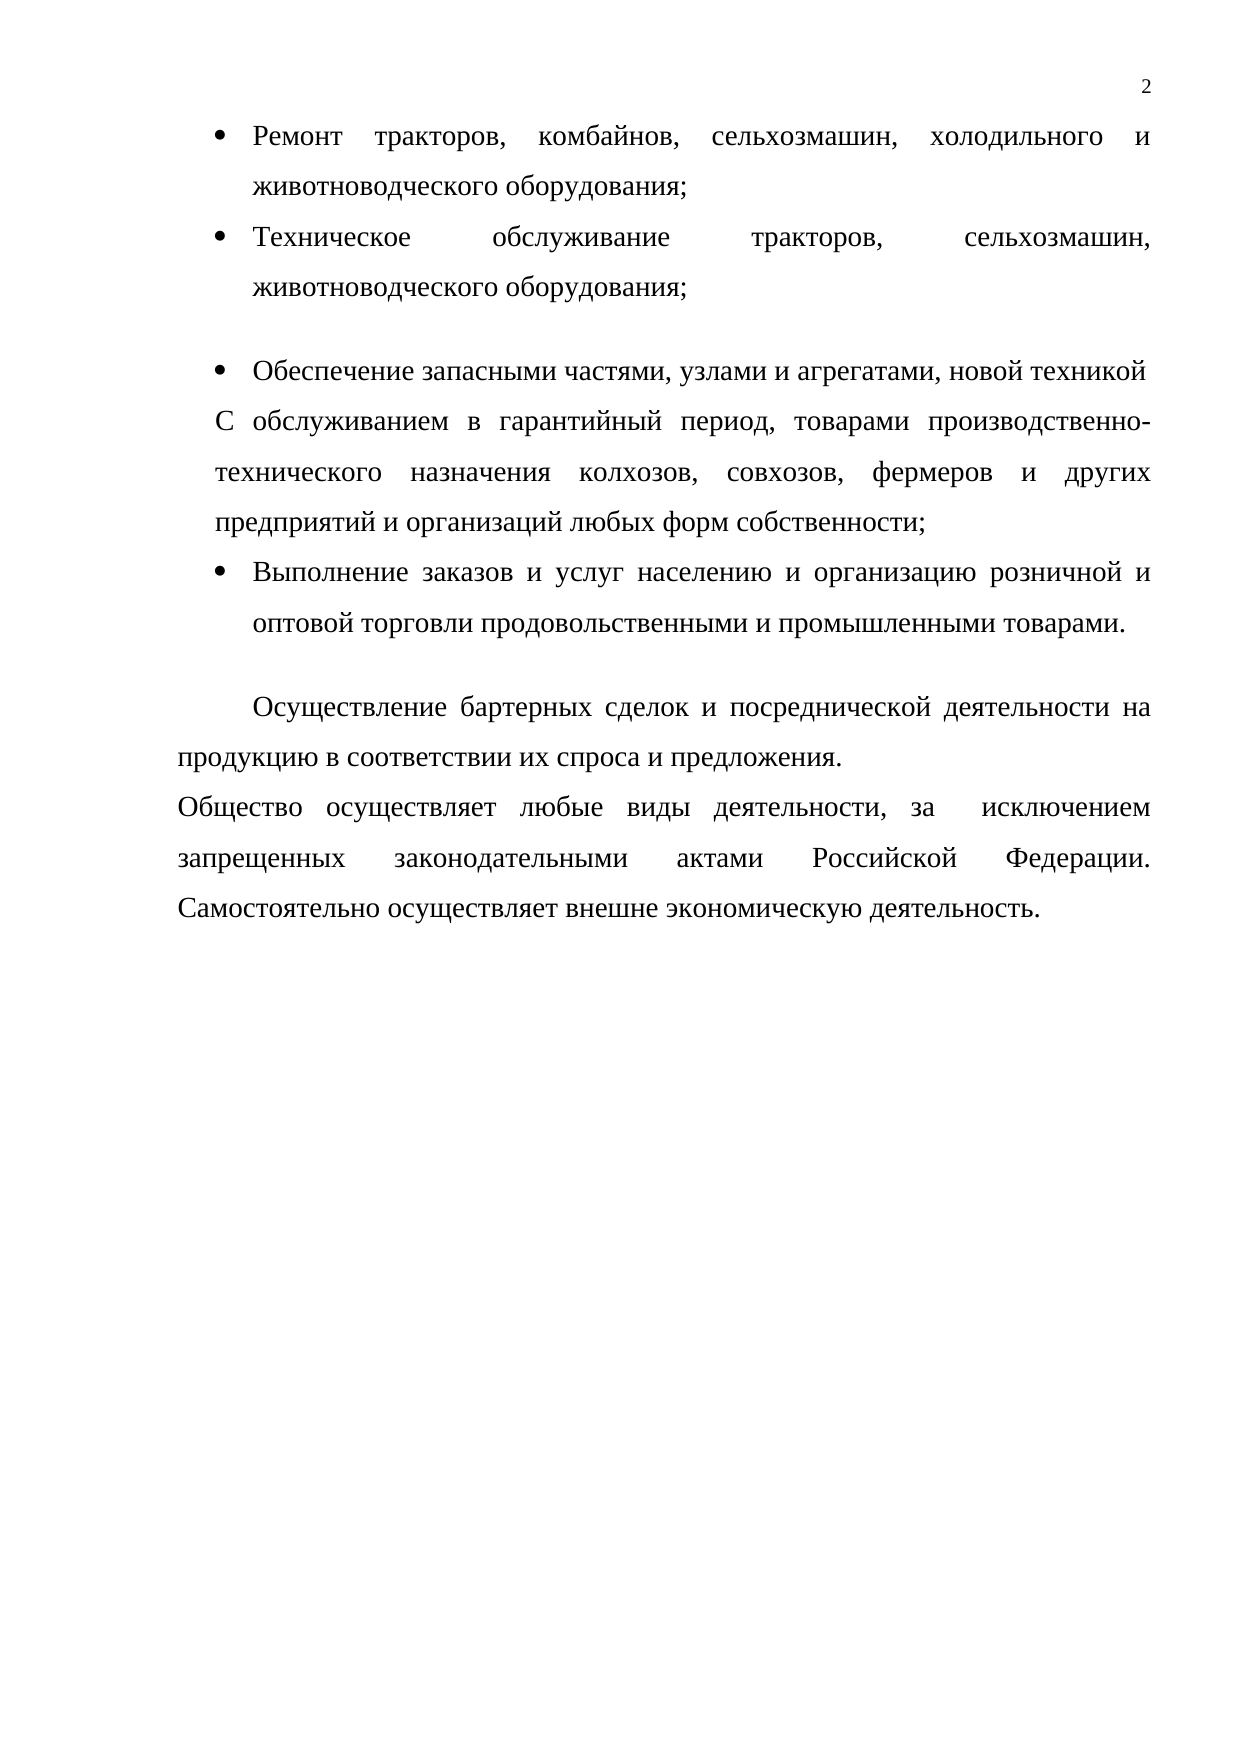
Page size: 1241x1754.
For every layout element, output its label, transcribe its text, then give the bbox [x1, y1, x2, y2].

text Осуществление бартерных сделок и посреднической деятельности на продукцию в соответствии их спроса и предложения. [177, 689, 1152, 773]
text Общество осуществляет любые виды деятельности, за исключением запрещенных законодательными актами Российской Федерации. Самостоятельно осуществляет внешне экономическую деятельность. [177, 789, 1152, 923]
list Выполнение заказов и услуг населению и организацию розничной и оптовой торговли продовольственными и промышленными товарами. [215, 554, 1152, 638]
text С обслуживанием в гарантийный период, товарами производственно-технического назначения колхозов, совхозов, фермеров и других предприятий и организаций любых форм собственности; [215, 403, 1152, 538]
list Ремонт тракторов, комбайнов, сельхозмашин, холодильного и животноводческого оборудования; [215, 118, 1152, 202]
list Обеспечение запасными частями, узлами и агрегатами, новой техникой [215, 353, 1152, 387]
list Техническое обслуживание тракторов, сельхозмашин, животноводческого оборудования; [215, 219, 1152, 303]
